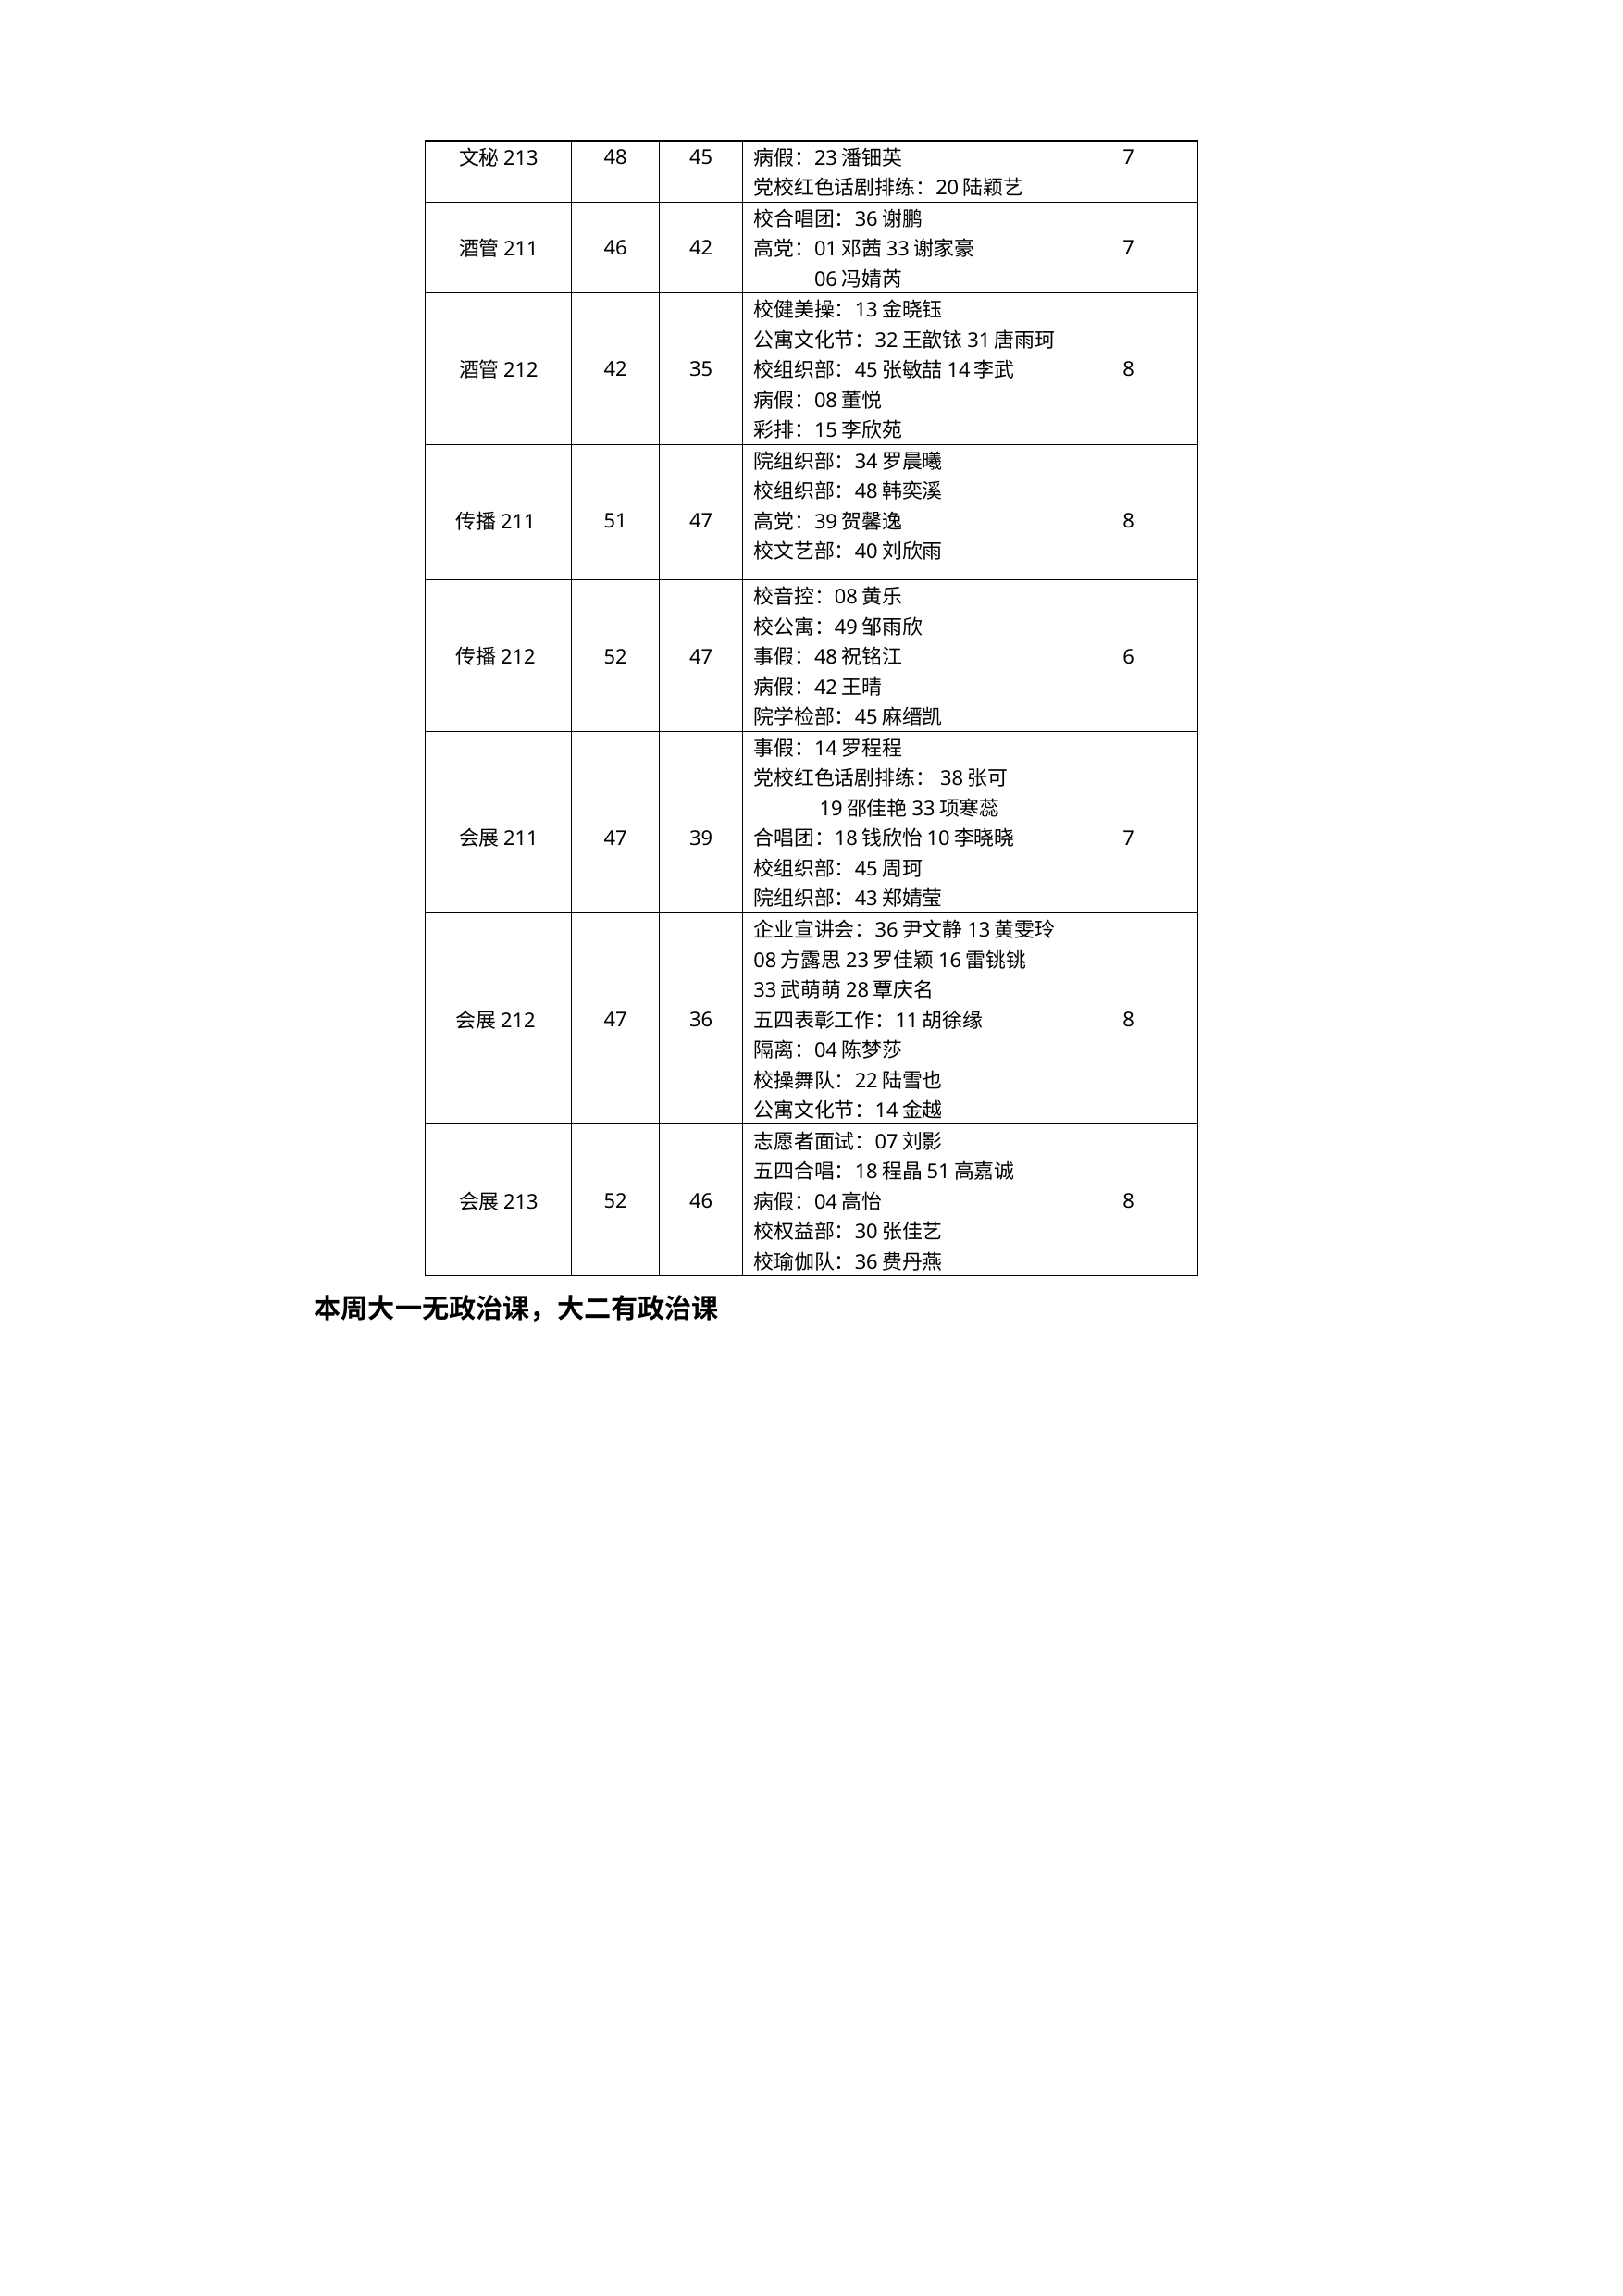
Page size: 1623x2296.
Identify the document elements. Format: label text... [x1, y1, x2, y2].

table_cell 47 [660, 580, 742, 731]
table_cell 42 [572, 293, 659, 443]
table_cell 会展213 [426, 1124, 571, 1275]
table_cell 52 [572, 580, 659, 731]
table_cell 志愿者面试：07刘影 五四合唱：18程晶 51高嘉诚 病假：04高怡 校权益部：30张佳艺 校瑜伽队：36费丹燕 [743, 1124, 1072, 1275]
table_cell 52 [572, 1124, 659, 1275]
table_cell 46 [660, 1124, 742, 1275]
table_cell 7 [1072, 203, 1197, 292]
table_cell 文秘213 [426, 142, 571, 201]
table_cell 47 [660, 445, 742, 579]
table_cell 8 [1072, 913, 1197, 1123]
table_cell 会展211 [426, 732, 571, 912]
table_cell 校合唱团：36谢鹏 高党：01邓茜 33谢家豪 06冯婧芮 [743, 203, 1072, 292]
table_cell 院组织部：34罗晨曦 校组织部：48韩奕溪 高党：39贺馨逸 校文艺部：40刘欣雨 [743, 445, 1072, 579]
text 本周大一无政治课，大二有政治课 [173, 1276, 1449, 1336]
table_cell 7 [1072, 732, 1197, 912]
table_cell 51 [572, 445, 659, 579]
table_cell 36 [660, 913, 742, 1123]
table_cell 47 [572, 913, 659, 1123]
table_cell 会展212 [426, 913, 571, 1123]
table_cell 校健美操：13金晓钰 公寓文化节：32王歆铱 31唐雨珂 校组织部：45张敏喆 14李武 病假：08董悦 彩排：15李欣苑 [743, 293, 1072, 443]
table_cell 7 [1072, 142, 1197, 201]
table_cell 35 [660, 293, 742, 443]
table_cell 酒管212 [426, 293, 571, 443]
table_cell 企业宣讲会：36尹文静 13黄雯玲 08方露思 23罗佳颖 16雷铫铫 33武萌萌 28覃庆名 五四表彰工作：11胡徐缘 隔离：04陈梦莎 校操舞队：22陆雪也 公寓文化节：14金越 [743, 913, 1072, 1123]
table_cell 事假：14罗程程 党校红色话剧排练： 38张可 19邵佳艳 33项寒蕊 合唱团：18钱欣怡 10李晓晓 校组织部：45周珂 院组织部：43郑婧莹 [743, 732, 1072, 912]
table_cell 47 [572, 732, 659, 912]
table_cell 46 [572, 203, 659, 292]
table_cell 校音控：08黄乐 校公寓：49邹雨欣 事假：48祝铭江 病假：42王晴 院学检部：45麻缙凯 [743, 580, 1072, 731]
table_cell 酒管211 [426, 203, 571, 292]
table_cell 8 [1072, 445, 1197, 579]
table_cell 传播211 [426, 445, 571, 579]
table_cell 42 [660, 203, 742, 292]
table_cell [743, 142, 1072, 201]
table_cell 8 [1072, 1124, 1197, 1275]
table_cell 8 [1072, 293, 1197, 443]
table_cell 48 [572, 142, 659, 201]
table_cell 39 [660, 732, 742, 912]
table_cell 6 [1072, 580, 1197, 731]
table_cell 传播212 [426, 580, 571, 731]
table_cell 45 [660, 142, 742, 201]
